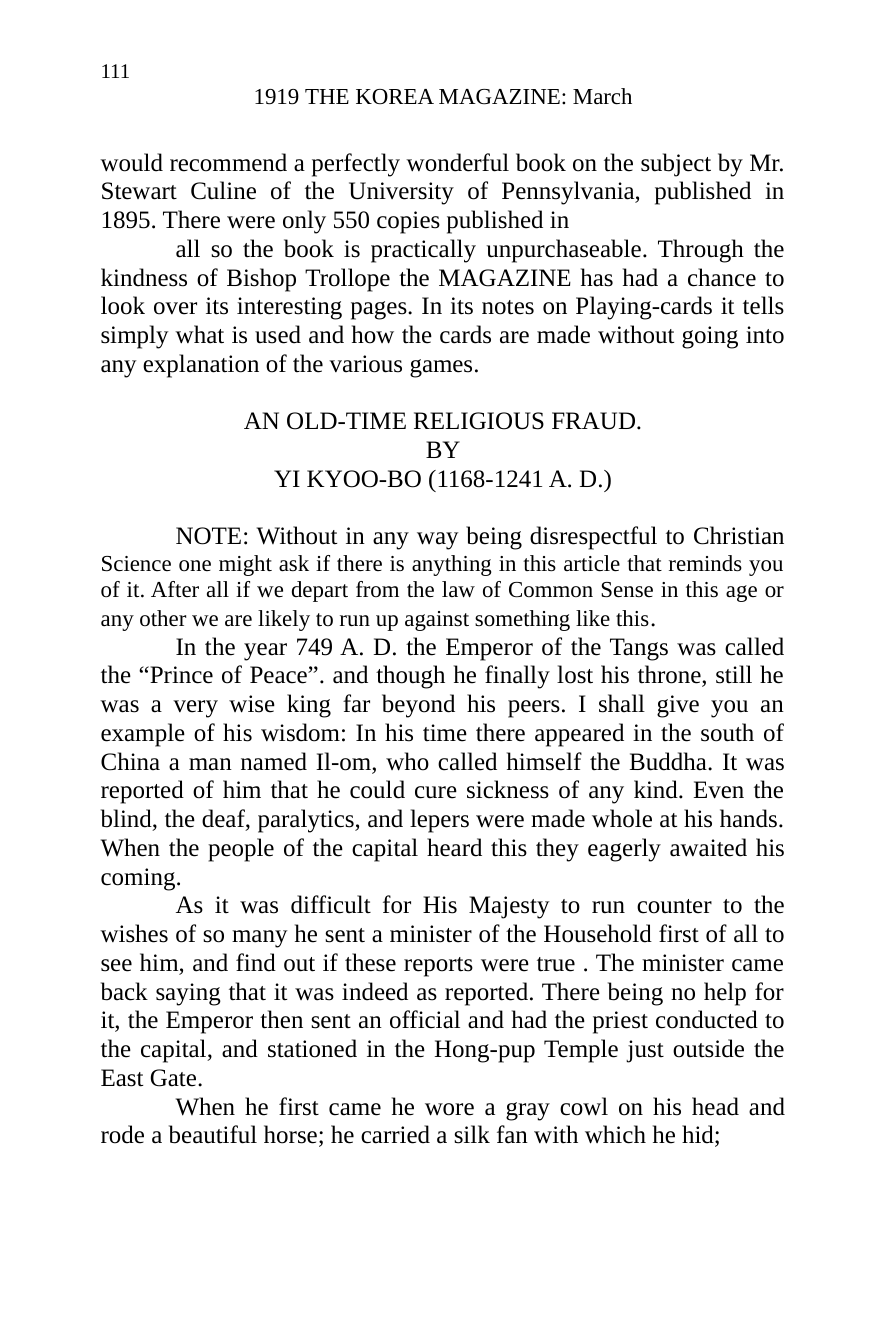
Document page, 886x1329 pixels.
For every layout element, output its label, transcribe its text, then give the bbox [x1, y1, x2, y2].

text In the year 749 A. D. the Emperor of the Tangs was called the “Prince of Peace”. and though he finally lost his throne, still he was a very wise king far beyond his peers. I shall give you an example of his wisdom: In his time there appeared in the south of China a man named Il-om, who called himself the Buddha. It was reported of him that he could cure sickness of any kind. Even the blind, the deaf, paralytics, and lepers were made whole at his hands. When the people of the capital heard this they eagerly awaited his coming. [100, 632, 786, 890]
text YI KYOO-BO (1168-1241 A. D.) [100, 464, 786, 493]
text When he first came he wore a gray cowl on his head and rode a beautiful horse; he carried a silk fan with which he hid; [100, 1092, 786, 1149]
text BY [100, 435, 786, 464]
text would recommend a perfectly wonderful book on the subject by Mr. Stewart Culine of the University of Pennsylvania, published in 1895. There were only 550 copies published in [100, 148, 786, 234]
text NOTE: Without in any way being disrespectful to Christian Science one might ask if there is anything in this article that reminds you of it. After all if we depart from the law of Common Sense in this age or any other we are likely to run up against something like this. [100, 521, 786, 632]
text As it was difficult for His Majesty to run counter to the wishes of so many he sent a minister of the Household first of all to see him, and find out if these reports were true . The minister came back saying that it was indeed as reported. There being no help for it, the Emperor then sent an official and had the priest conducted to the capital, and stationed in the Hong-pup Temple just outside the East Gate. [100, 890, 786, 1092]
text AN OLD-TIME RELIGIOUS FRAUD. [100, 406, 786, 435]
text all so the book is practically unpurchaseable. Through the kindness of Bishop Trollope the MAGAZINE has had a chance to look over its interesting pages. In its notes on Playing-cards it tells simply what is used and how the cards are made without going into any explanation of the various games. [100, 234, 786, 378]
